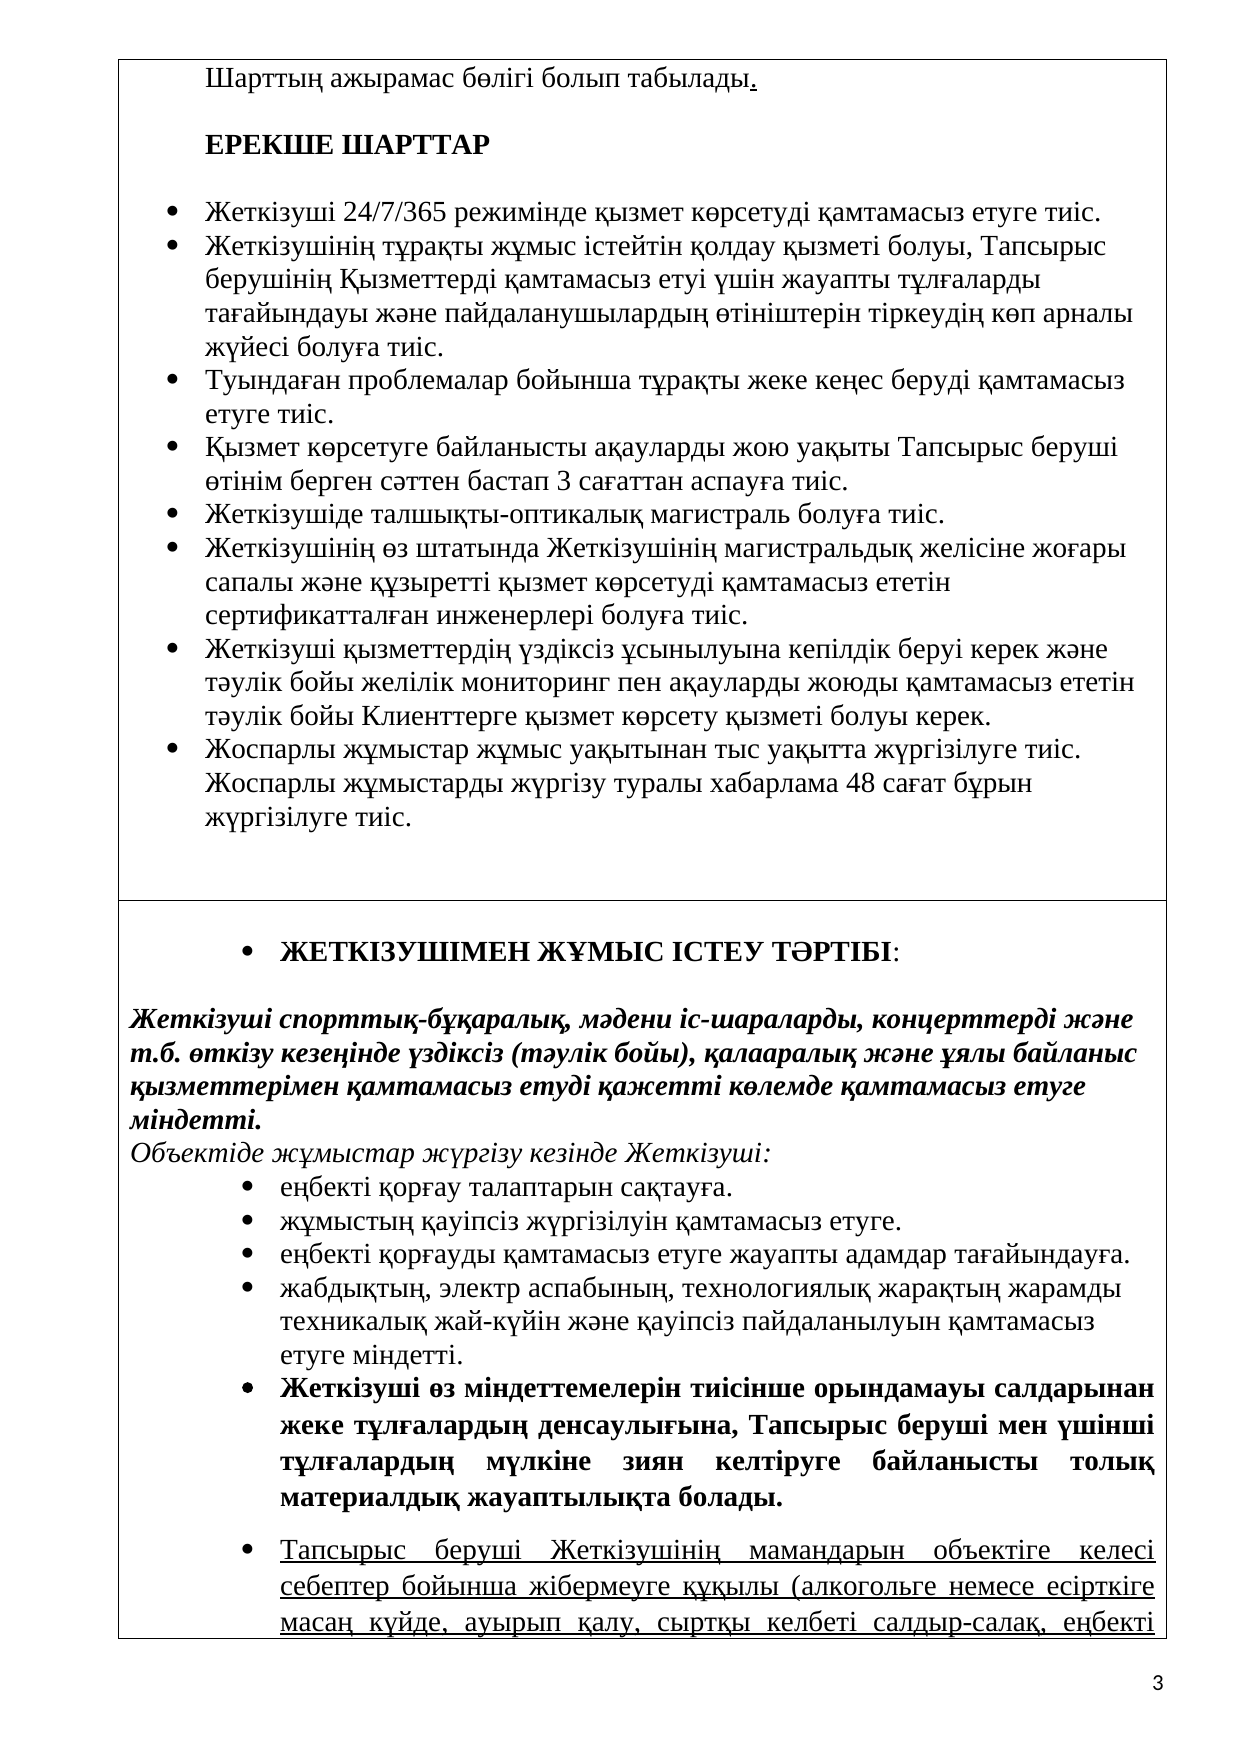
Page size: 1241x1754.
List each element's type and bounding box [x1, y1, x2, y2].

table_header [119, 60, 1166, 899]
table_cell [119, 901, 1166, 1638]
